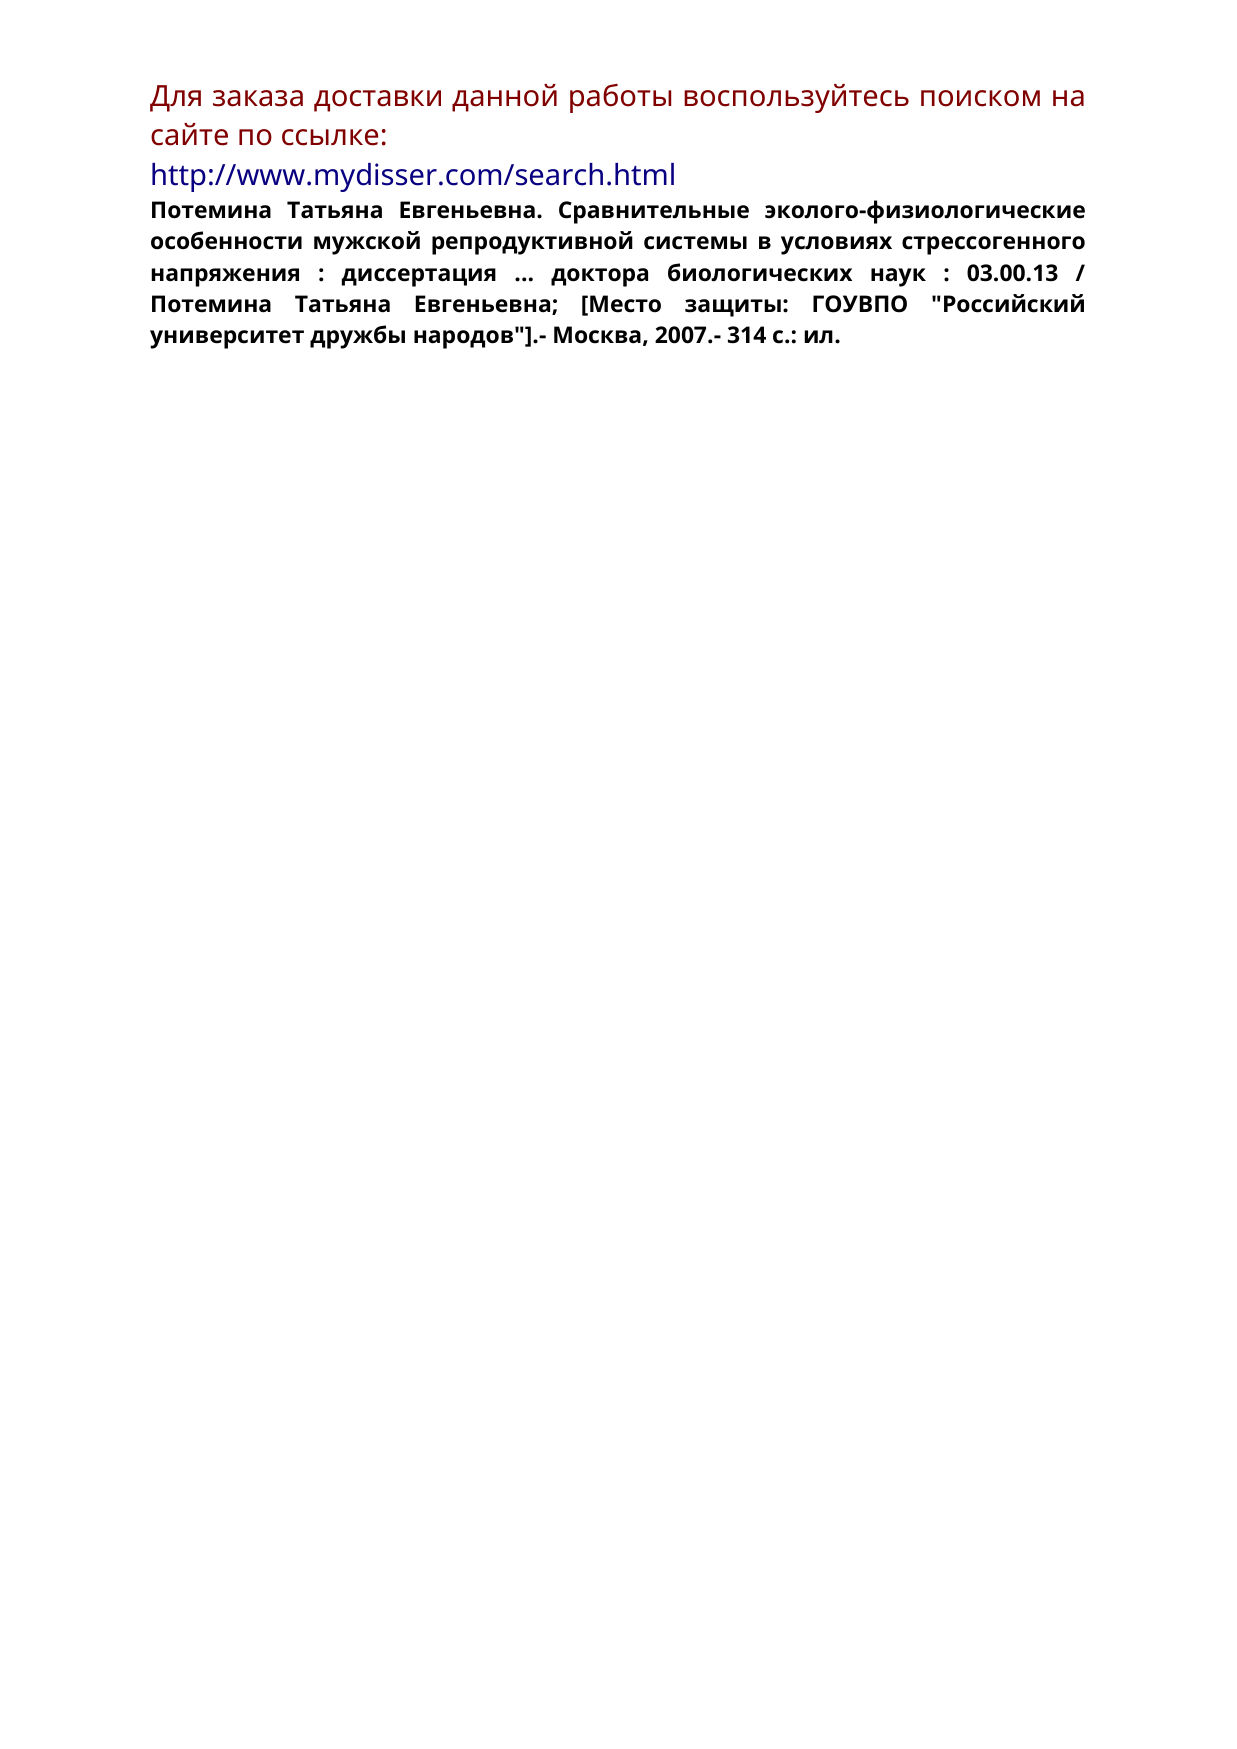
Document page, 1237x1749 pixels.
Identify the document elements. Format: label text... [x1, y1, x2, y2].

text Потемина Татьяна Евгеньевна. Сравнительные эколого-физиологические особенности мужской репродуктивной системы в условиях стрессогенного напряжения : диссертация ... доктора биологических наук : 03.00.13 / Потемина Татьяна Евгеньевна; [Место защиты: ГОУВПО "Российский университет дружбы народов"].- Москва, 2007.- 314 с.: ил. [150, 194, 1086, 350]
